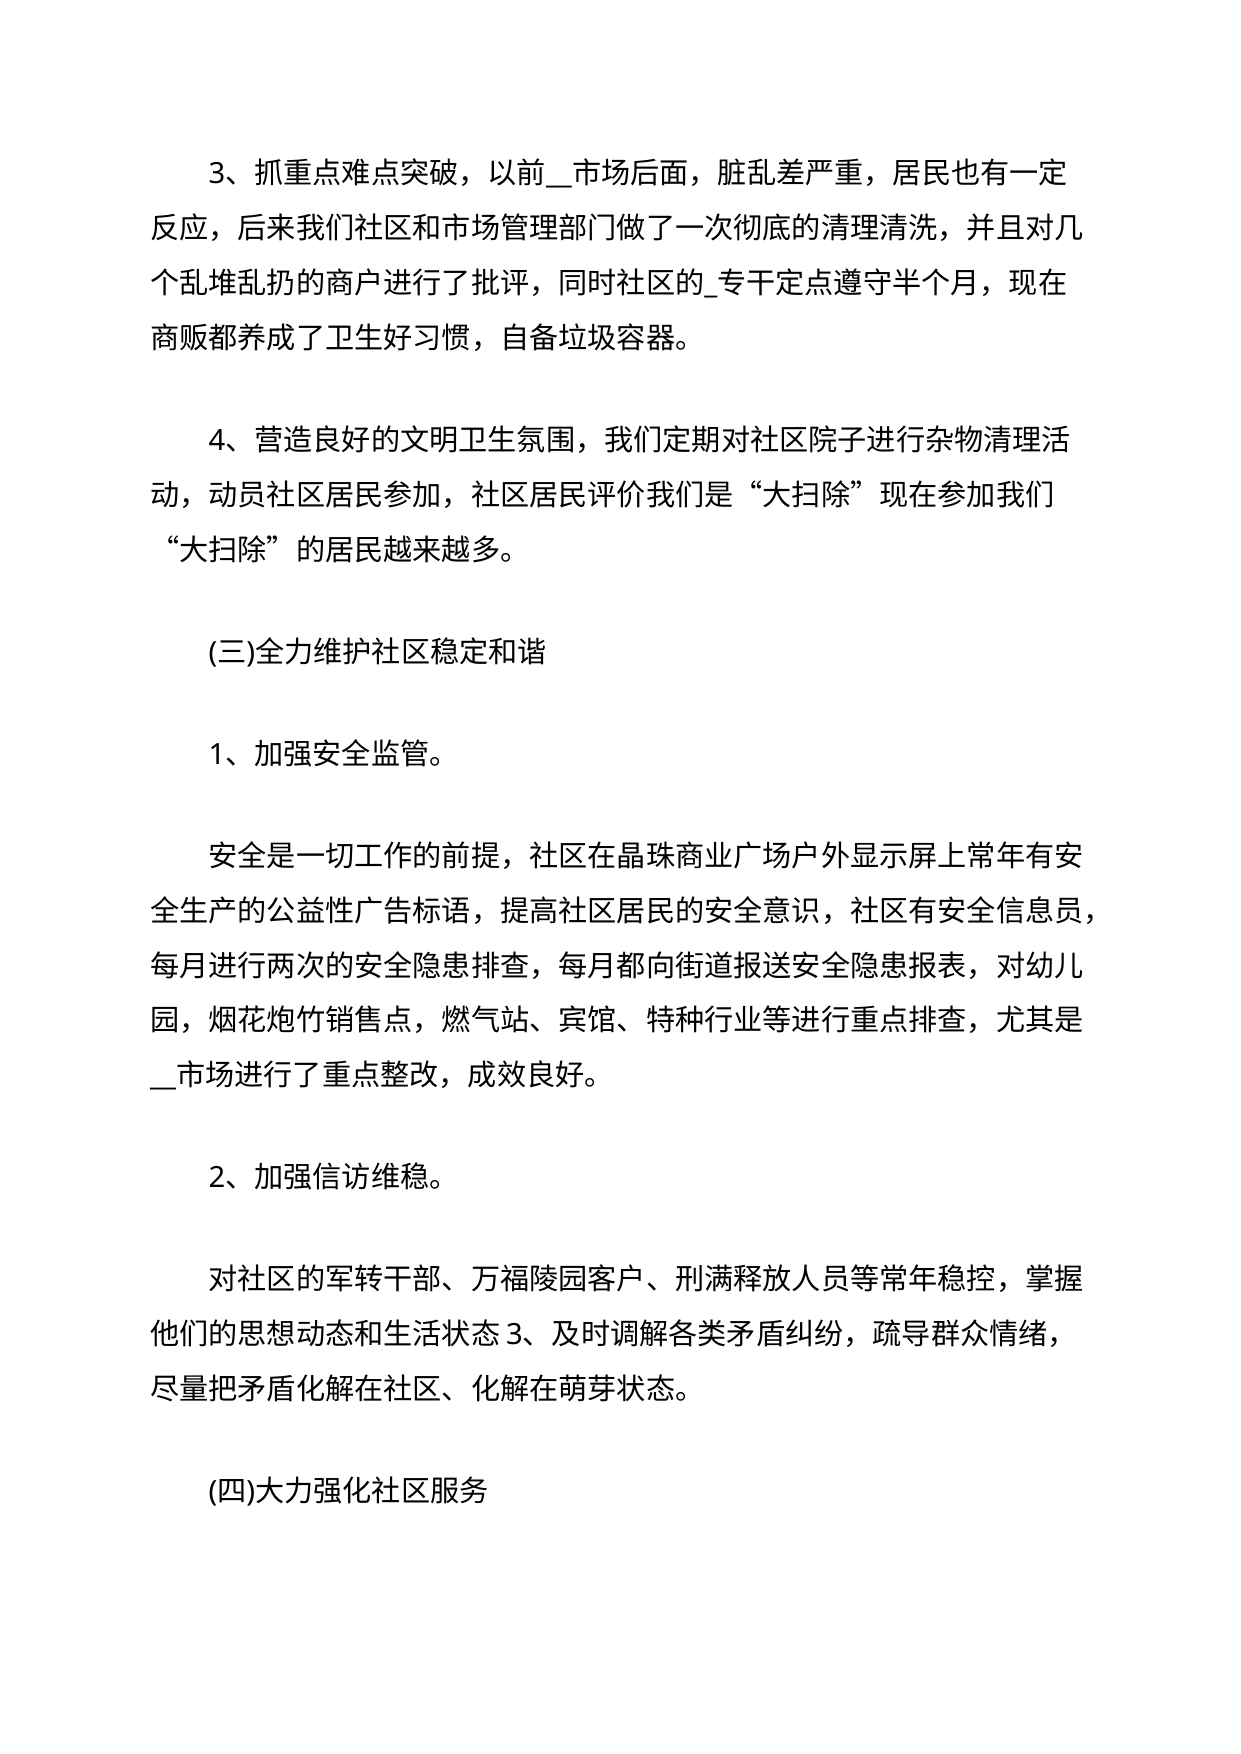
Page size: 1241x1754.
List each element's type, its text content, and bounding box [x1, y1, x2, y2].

text 3、抓重点难点突破，以前__市场后面，脏乱差严重，居民也有一定反应，后来我们社区和市场管理部门做了一次彻底的清理清洗，并且对几个乱堆乱扔的商户进行了批评，同时社区的_专干定点遵守半个月，现在商贩都养成了卫生好习惯，自备垃圾容器。 [150, 150, 1090, 357]
text 4、营造良好的文明卫生氛围，我们定期对社区院子进行杂物清理活动，动员社区居民参加，社区居民评价我们是“大扫除”现在参加我们“大扫除”的居民越来越多。 [150, 417, 1090, 569]
text (四)大力强化社区服务 [150, 1467, 1090, 1510]
text 安全是一切工作的前提，社区在晶珠商业广场户外显示屏上常年有安全生产的公益性广告标语，提高社区居民的安全意识，社区有安全信息员，每月进行两次的安全隐患排查，每月都向街道报送安全隐患报表，对幼儿园，烟花炮竹销售点，燃气站、宾馆、特种行业等进行重点排查，尤其是__市场进行了重点整改，成效良好。 [150, 832, 1090, 1094]
text 对社区的军转干部、万福陵园客户、刑满释放人员等常年稳控，掌握他们的思想动态和生活状态3、及时调解各类矛盾纠纷，疏导群众情绪，尽量把矛盾化解在社区、化解在萌芽状态。 [150, 1256, 1090, 1408]
text 2、加强信访维稳。 [150, 1154, 1090, 1196]
text 1、加强安全监管。 [150, 730, 1090, 773]
text (三)全力维护社区稳定和谐 [150, 628, 1090, 671]
